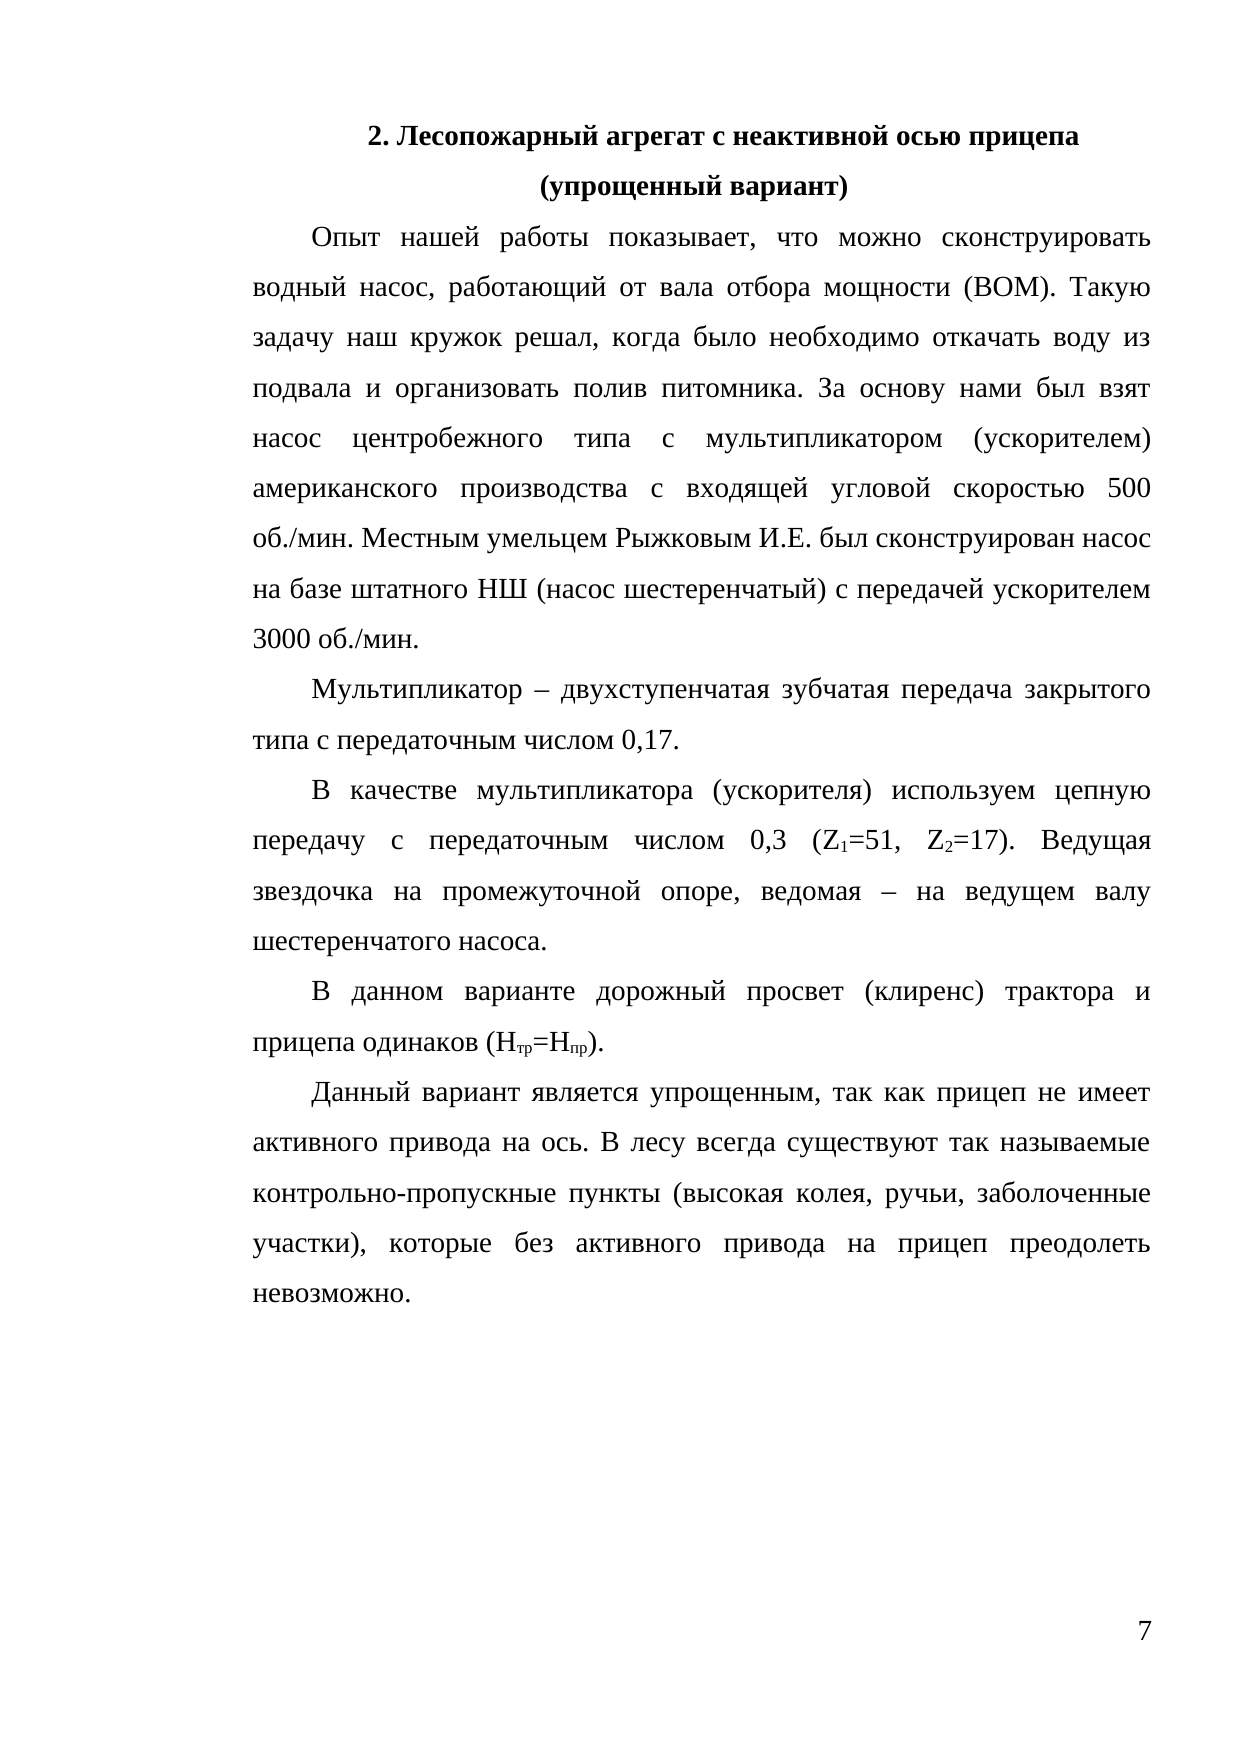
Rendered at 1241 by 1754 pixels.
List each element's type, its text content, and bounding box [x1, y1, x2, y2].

text Данный вариант является упрощенным, так как прицеп не имеет активного привода на ось. В лесу всегда существуют так называемые контрольно-пропускные пункты (высокая колея, ручьи, заболоченные участки), которые без активного привода на прицеп преодолеть невозможно. [252, 1074, 1152, 1309]
text 2. Лесопожарный агрегат с неактивной осью прицепа (упрощенный вариант) [236, 118, 1152, 202]
text Опыт нашей работы показывает, что можно сконструировать водный насос, работающий от вала отбора мощности (ВОМ). Такую задачу наш кружок решал, когда было необходимо откачать воду из подвала и организовать полив питомника. За основу нами был взят насос центробежного типа с мультипликатором (ускорителем) американского производства с входящей угловой скоростью 500 об./мин. Местным умельцем Рыжковым И.Е. был сконструирован насос на базе штатного НШ (насос шестеренчатый) с передачей ускорителем 3000 об./мин. [252, 219, 1152, 655]
text Мультипликатор – двухступенчатая зубчатая передача закрытого типа с передаточным числом 0,17. [252, 672, 1152, 755]
text В данном варианте дорожный просвет (клиренс) трактора и прицепа одинаков (Нтр=Нпр). [252, 973, 1152, 1057]
text В качестве мультипликатора (ускорителя) используем цепную передачу с передаточным числом 0,3 (Z1=51, Z2=17). Ведущая звездочка на промежуточной опоре, ведомая – на ведущем валу шестеренчатого насоса. [252, 772, 1152, 957]
